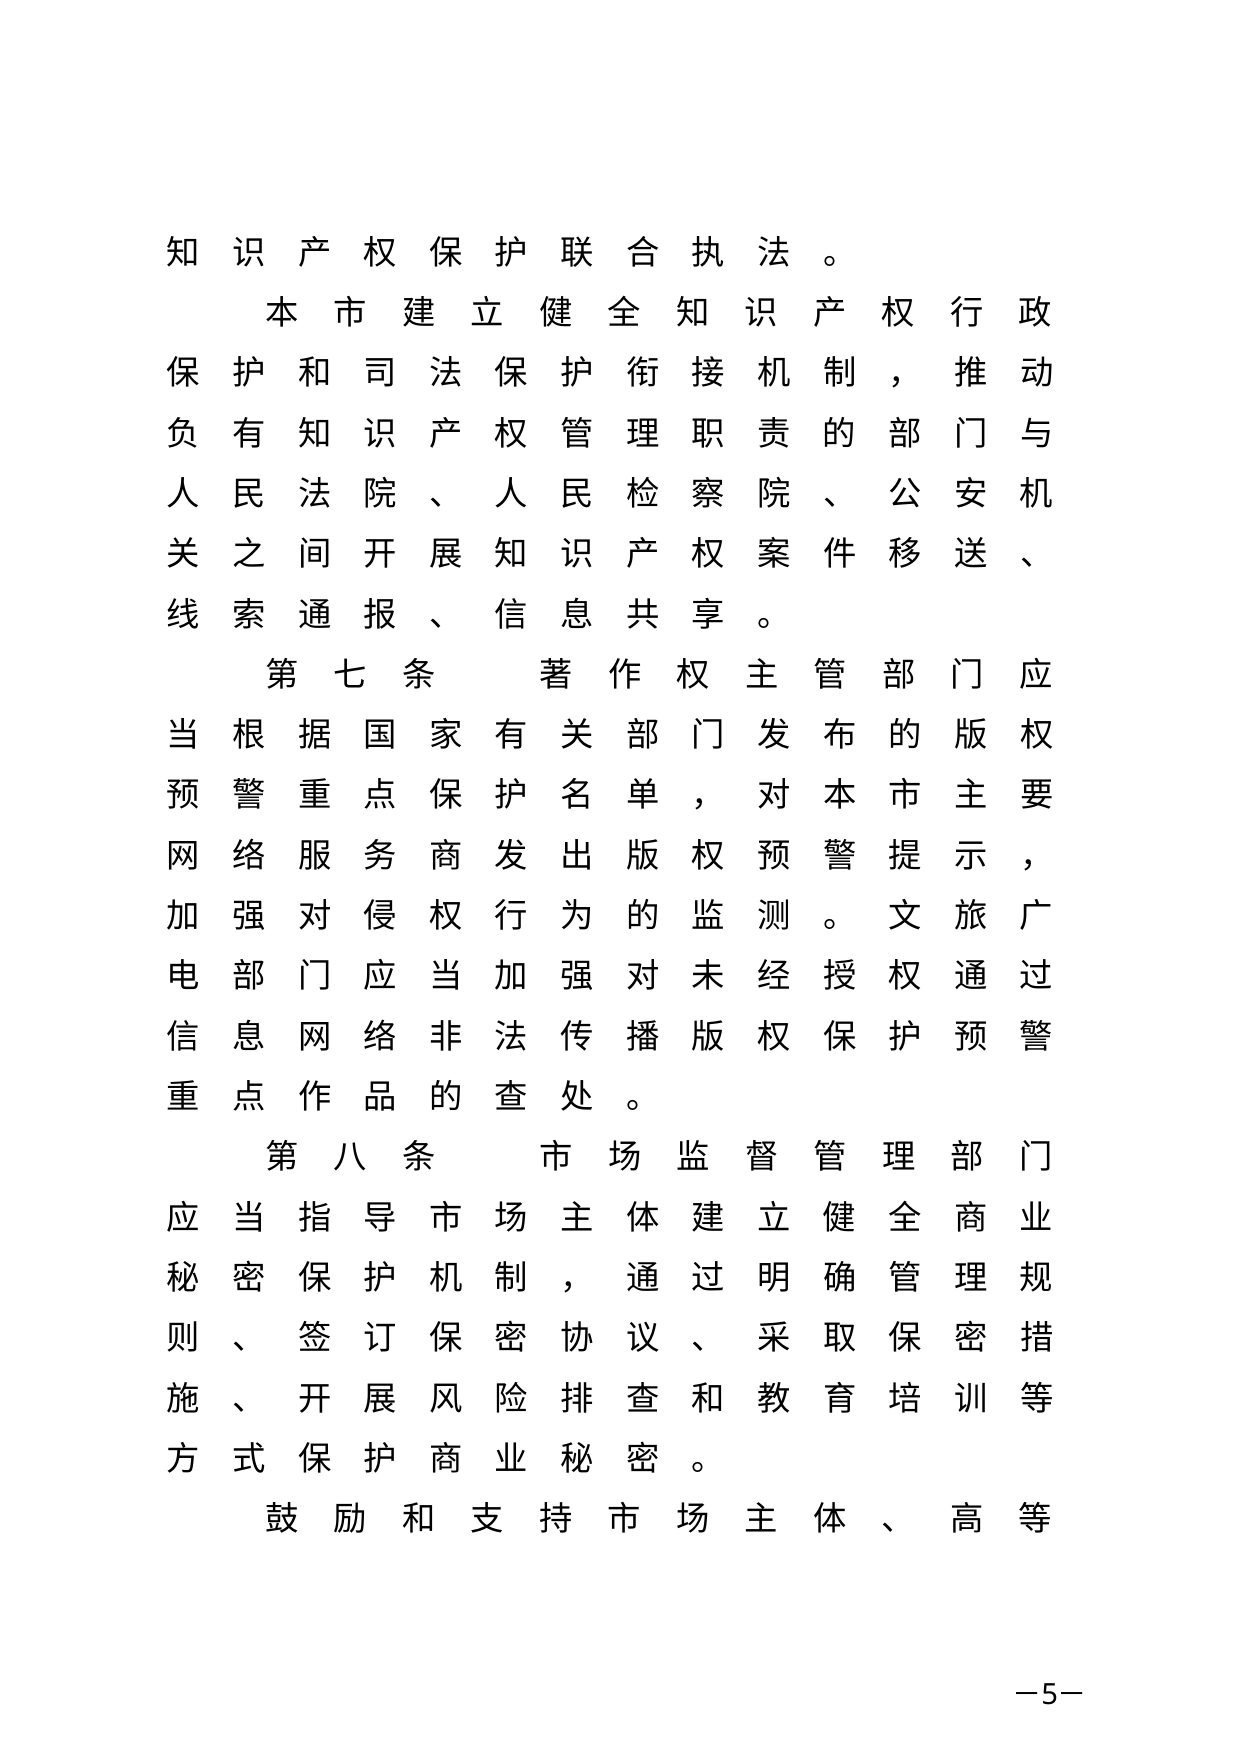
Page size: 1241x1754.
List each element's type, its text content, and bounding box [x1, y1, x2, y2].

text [167, 1486, 1085, 1546]
text 第七条 著作权主管部门应当根据国家有关部门发布的版权预警重点保护名单，对本市主要网络服务商发出版权预警提示，加强对侵权行为的监测。文旅广电部门应当加强对未经授权通过信息网络非法传播版权保护预警重点作品的查处。 [167, 642, 1085, 1124]
text 第八条 市场监督管理部门应当指导市场主体建立健全商业秘密保护机制，通过明确管理规则、签订保密协议、采取保密措施、开展风险排查和教育培训等方式保护商业秘密。 [167, 1124, 1085, 1486]
text 本市建立健全知识产权行政保护和司法保护衔接机制，推动负有知识产权管理职责的部门与人民法院、人民检察院、公安机关之间开展知识产权案件移送、线索通报、信息共享。 [167, 280, 1085, 642]
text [167, 219, 1085, 280]
